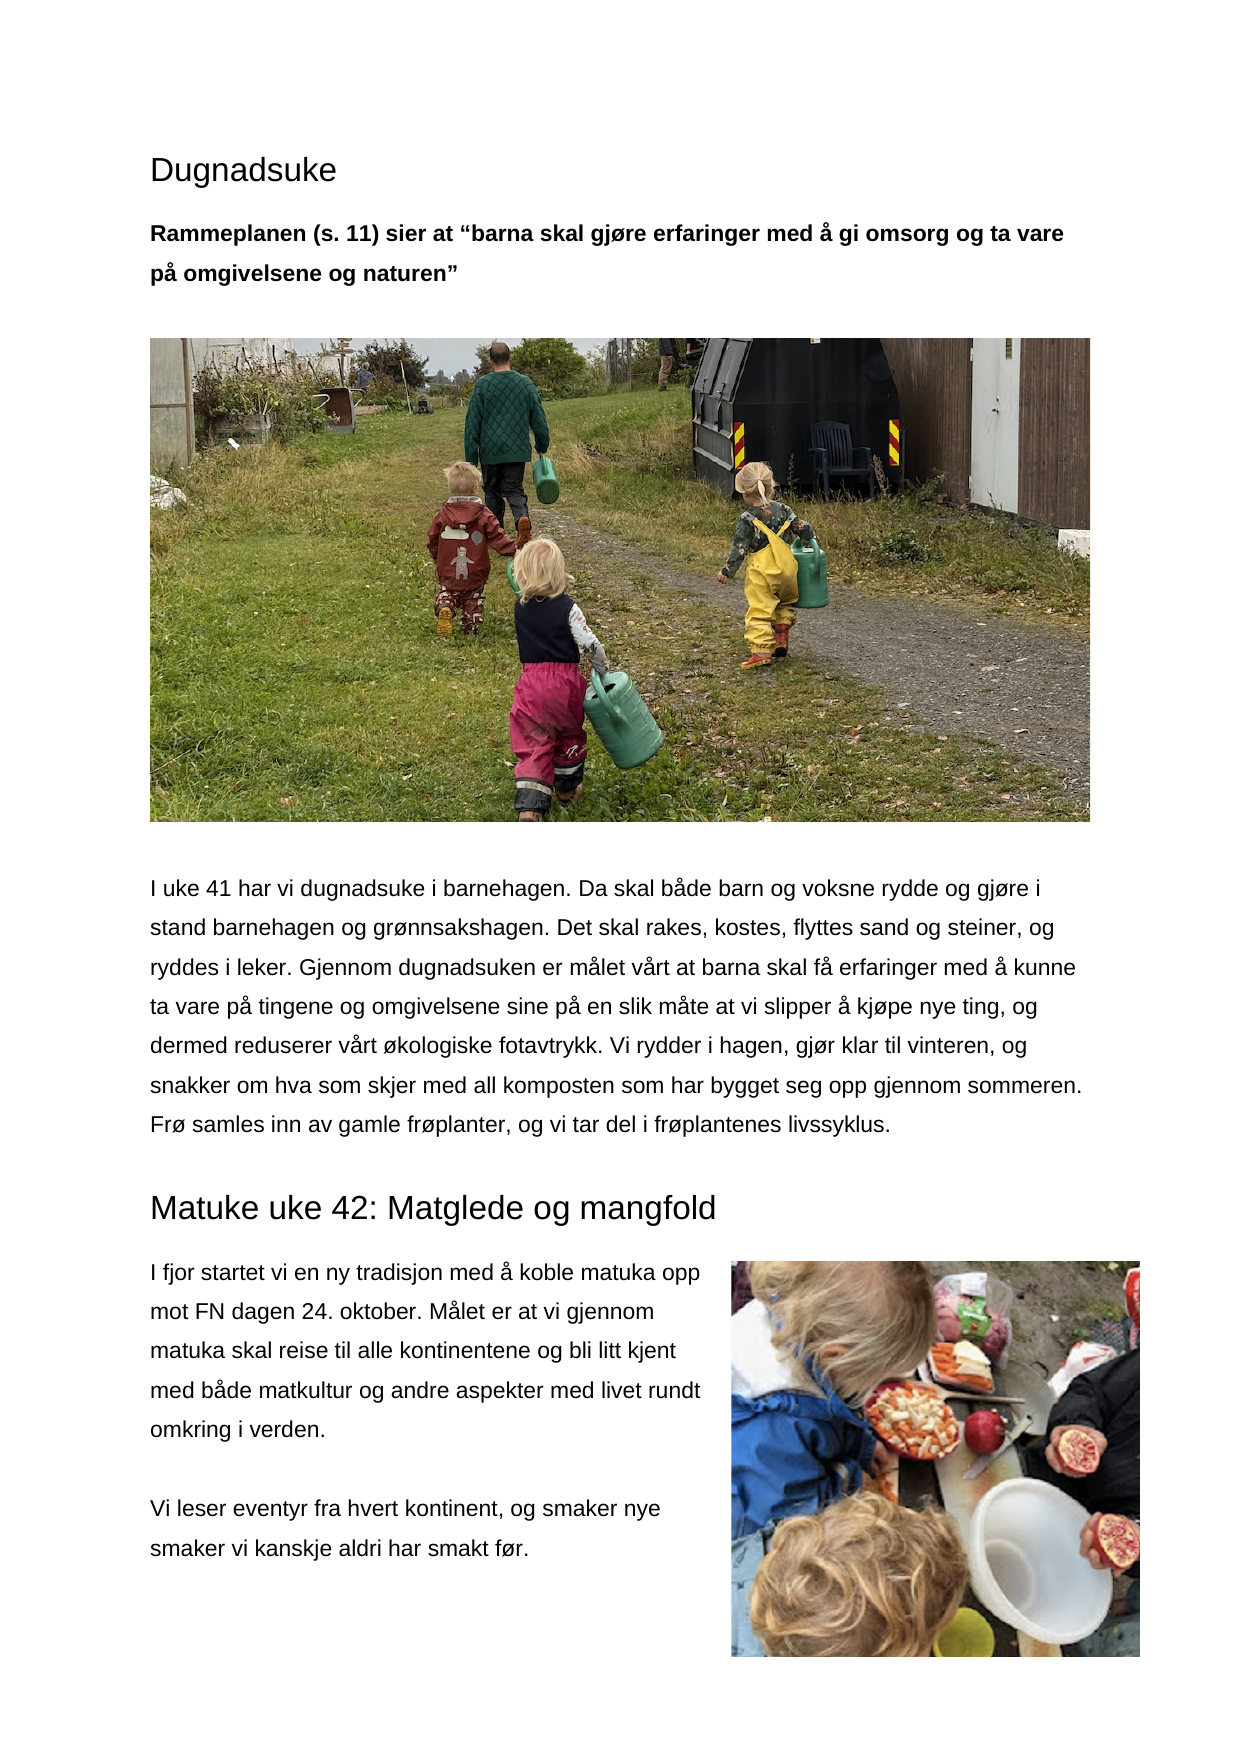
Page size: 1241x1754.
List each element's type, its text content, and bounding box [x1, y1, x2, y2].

text I fjor startet vi en ny tradisjon med å koble matuka opp mot FN dagen 24. oktober. Målet er at vi gjennom matuka skal reise til alle kontinentene og bli litt kjent med både matkultur og andre aspekter med livet rundt omkring i verden. [150, 1258, 1090, 1443]
text Vi leser eventyr fra hvert kontinent, og smaker nye smaker vi kanskje aldri har smakt før. [150, 1495, 731, 1561]
picture [150, 338, 1091, 822]
subtitle Matuke uke 42: Matglede og mangfold [150, 1188, 1090, 1227]
picture [731, 1261, 1140, 1657]
subtitle Dugnadsuke [150, 150, 1090, 188]
text Rammeplanen (s. 11) sier at “barna skal gjøre erfaringer med å gi omsorg og ta vare på omgivelsene og naturen” [150, 220, 1090, 286]
text I uke 41 har vi dugnadsuke i barnehagen. Da skal både barn og voksne rydde og gjøre i stand barnehagen og grønnsakshagen. Det skal rakes, kostes, flyttes sand og steiner, og ryddes i leker. Gjennom dugnadsuken er målet vårt at barna skal få erfaringer med å kunne ta vare på tingene og omgivelsene sine på en slik måte at vi slipper å kjøpe nye ting, og dermed reduserer vårt økologiske fotavtrykk. Vi rydder i hagen, gjør klar til vinteren, og snakker om hva som skjer med all komposten som har bygget seg opp gjennom sommeren. Frø samles inn av gamle frøplanter, og vi tar del i frøplantenes livssyklus. [150, 874, 1090, 1138]
